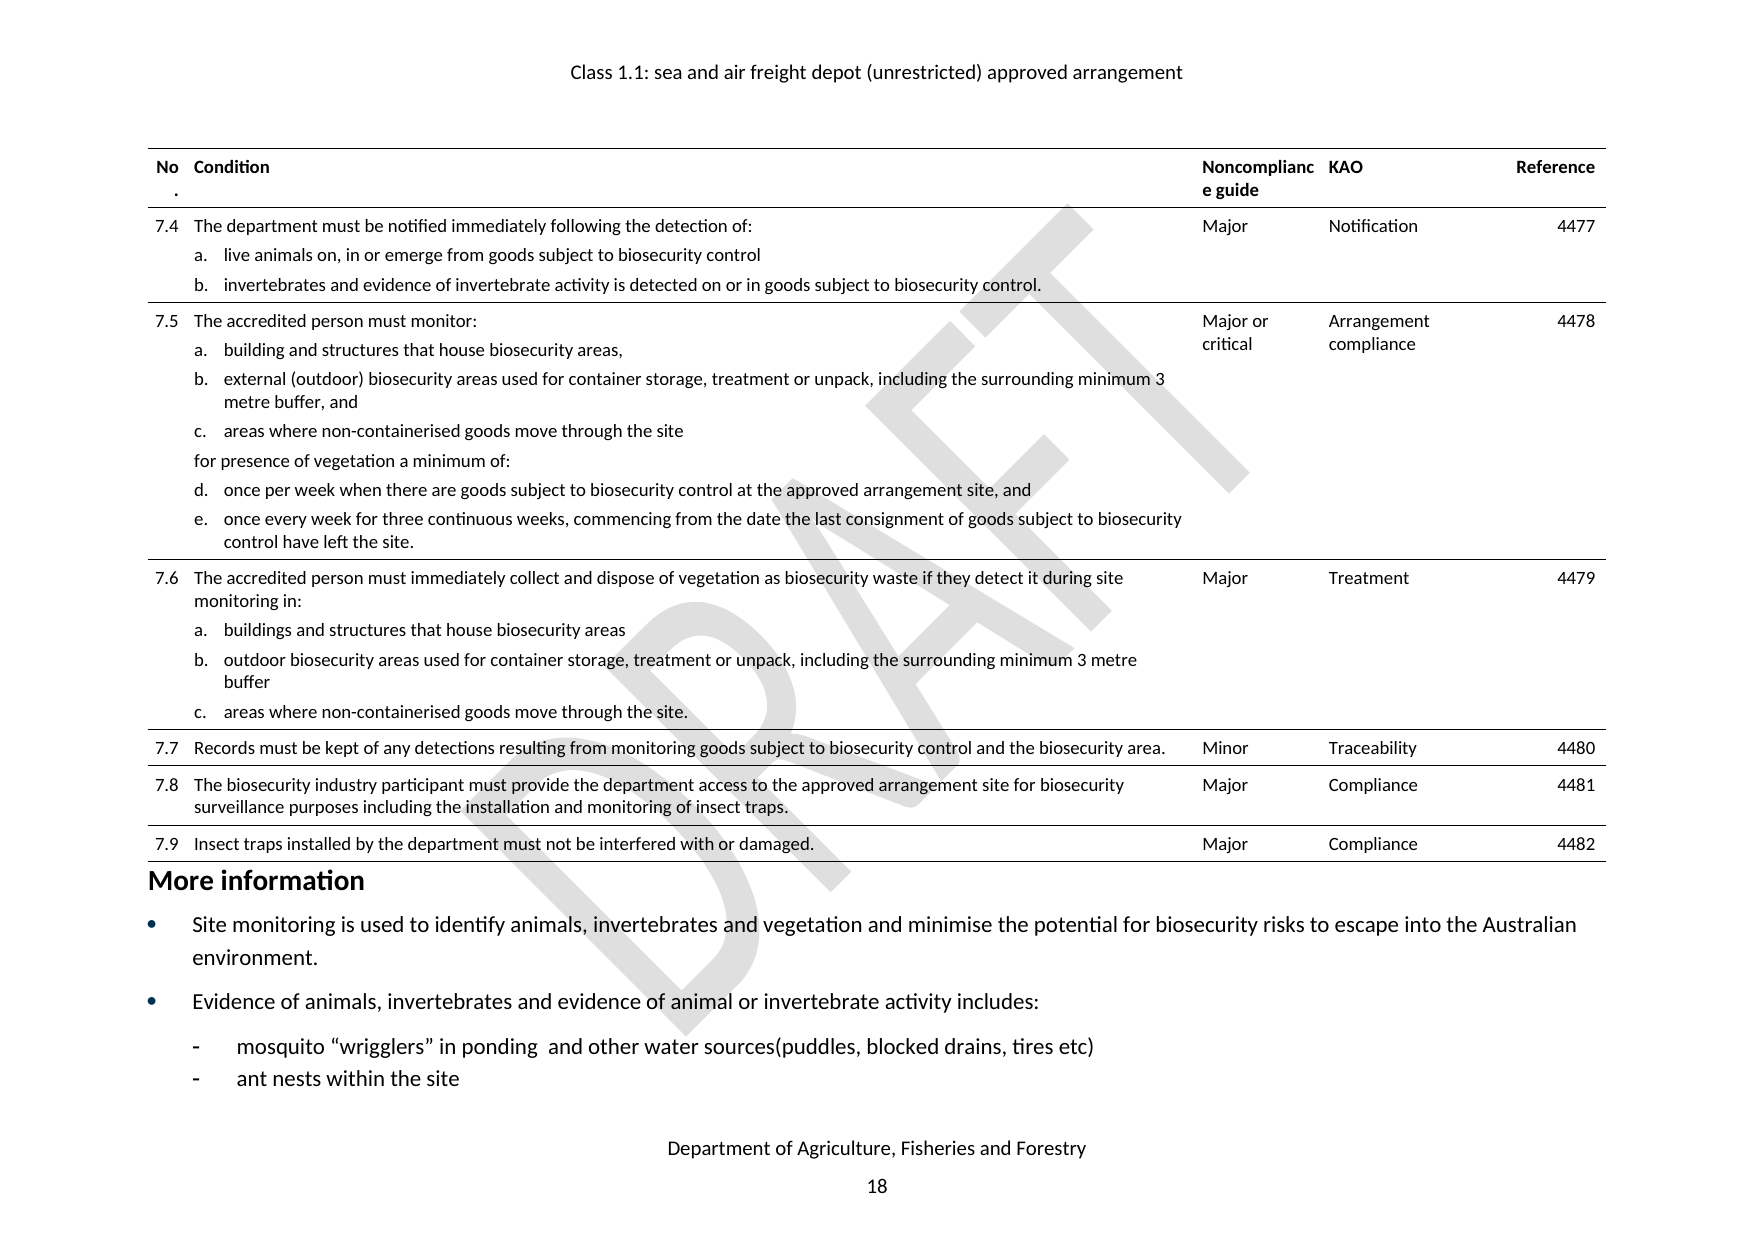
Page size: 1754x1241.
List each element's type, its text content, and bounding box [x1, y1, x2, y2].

table_cell Records must be kept of any detections resulting from monitoring goods subject to biosecurity control and the biosecurity area. [183, 730, 1198, 765]
list Evidence of animals, invertebrates and evidence of animal or invertebrate activity includes: [148, 987, 1606, 1015]
table_cell 4480 [1450, 730, 1606, 765]
table_cell Major [1198, 826, 1324, 861]
table_cell Compliance [1324, 826, 1450, 861]
table_cell 4477 [1450, 208, 1606, 302]
table_cell Arrangement compliance [1324, 303, 1450, 559]
table_cell 7.5 [148, 303, 183, 559]
table_cell Compliance [1324, 766, 1450, 825]
table_header Reference [1450, 149, 1606, 207]
table_cell Major or critical [1198, 303, 1324, 559]
list mosquito “wrigglers” in ponding and other water sources(puddles, blocked drains, tires etc) [192, 1032, 1606, 1060]
table_cell 4481 [1450, 766, 1606, 825]
table_cell Major [1198, 560, 1324, 729]
table_cell Major [1198, 766, 1324, 825]
table_cell Insect traps installed by the department must not be interfered with or damaged. [183, 826, 1198, 861]
subtitle More information [148, 862, 1606, 898]
table_cell 7.9 [148, 826, 183, 861]
table_cell The accredited person must immediately collect and dispose of vegetation as biosecurity waste if they detect it during site monitoring in: buildings and structures that house biosecurity areas outdoor biosecurity areas used for container storage, treatment or unpack, including the surrounding minimum 3 metre buffer areas where non-containerised goods move through the site. [183, 560, 1198, 729]
table_cell Treatment [1324, 560, 1450, 729]
table_cell The department must be notified immediately following the detection of: live animals on, in or emerge from goods subject to biosecurity control invertebrates and evidence of invertebrate activity is detected on or in goods subject to biosecurity control. [183, 208, 1198, 302]
table_cell Traceability [1324, 730, 1450, 765]
table_cell The biosecurity industry participant must provide the department access to the approved arrangement site for biosecurity surveillance purposes including the installation and monitoring of insect traps. [183, 766, 1198, 825]
table_header Noncompliance guide [1198, 149, 1324, 207]
table_cell 4482 [1450, 826, 1606, 861]
table_cell 4479 [1450, 560, 1606, 729]
list ant nests within the site [192, 1064, 1606, 1092]
table_header Condition [183, 149, 1198, 207]
table_cell Notification [1324, 208, 1450, 302]
table_cell Minor [1198, 730, 1324, 765]
table_cell 7.8 [148, 766, 183, 825]
table_cell 7.4 [148, 208, 183, 302]
table_cell 7.6 [148, 560, 183, 729]
table_cell 7.7 [148, 730, 183, 765]
table_cell The accredited person must monitor: building and structures that house biosecurity areas, external (outdoor) biosecurity areas used for container storage, treatment or unpack, including the surrounding minimum 3 metre buffer, and areas where non-containerised goods move through the site for presence of vegetation a minimum of: once per week when there are goods subject to biosecurity control at the approved arrangement site, and once every week for three continuous weeks, commencing from the date the last consignment of goods subject to biosecurity control have left the site. [183, 303, 1198, 559]
table_header No. [148, 149, 183, 207]
table_header KAO [1324, 149, 1450, 207]
list Site monitoring is used to identify animals, invertebrates and vegetation and minimise the potential for biosecurity risks to escape into the Australian environment. [148, 910, 1606, 971]
table_cell Major [1198, 208, 1324, 302]
table_cell 4478 [1450, 303, 1606, 559]
